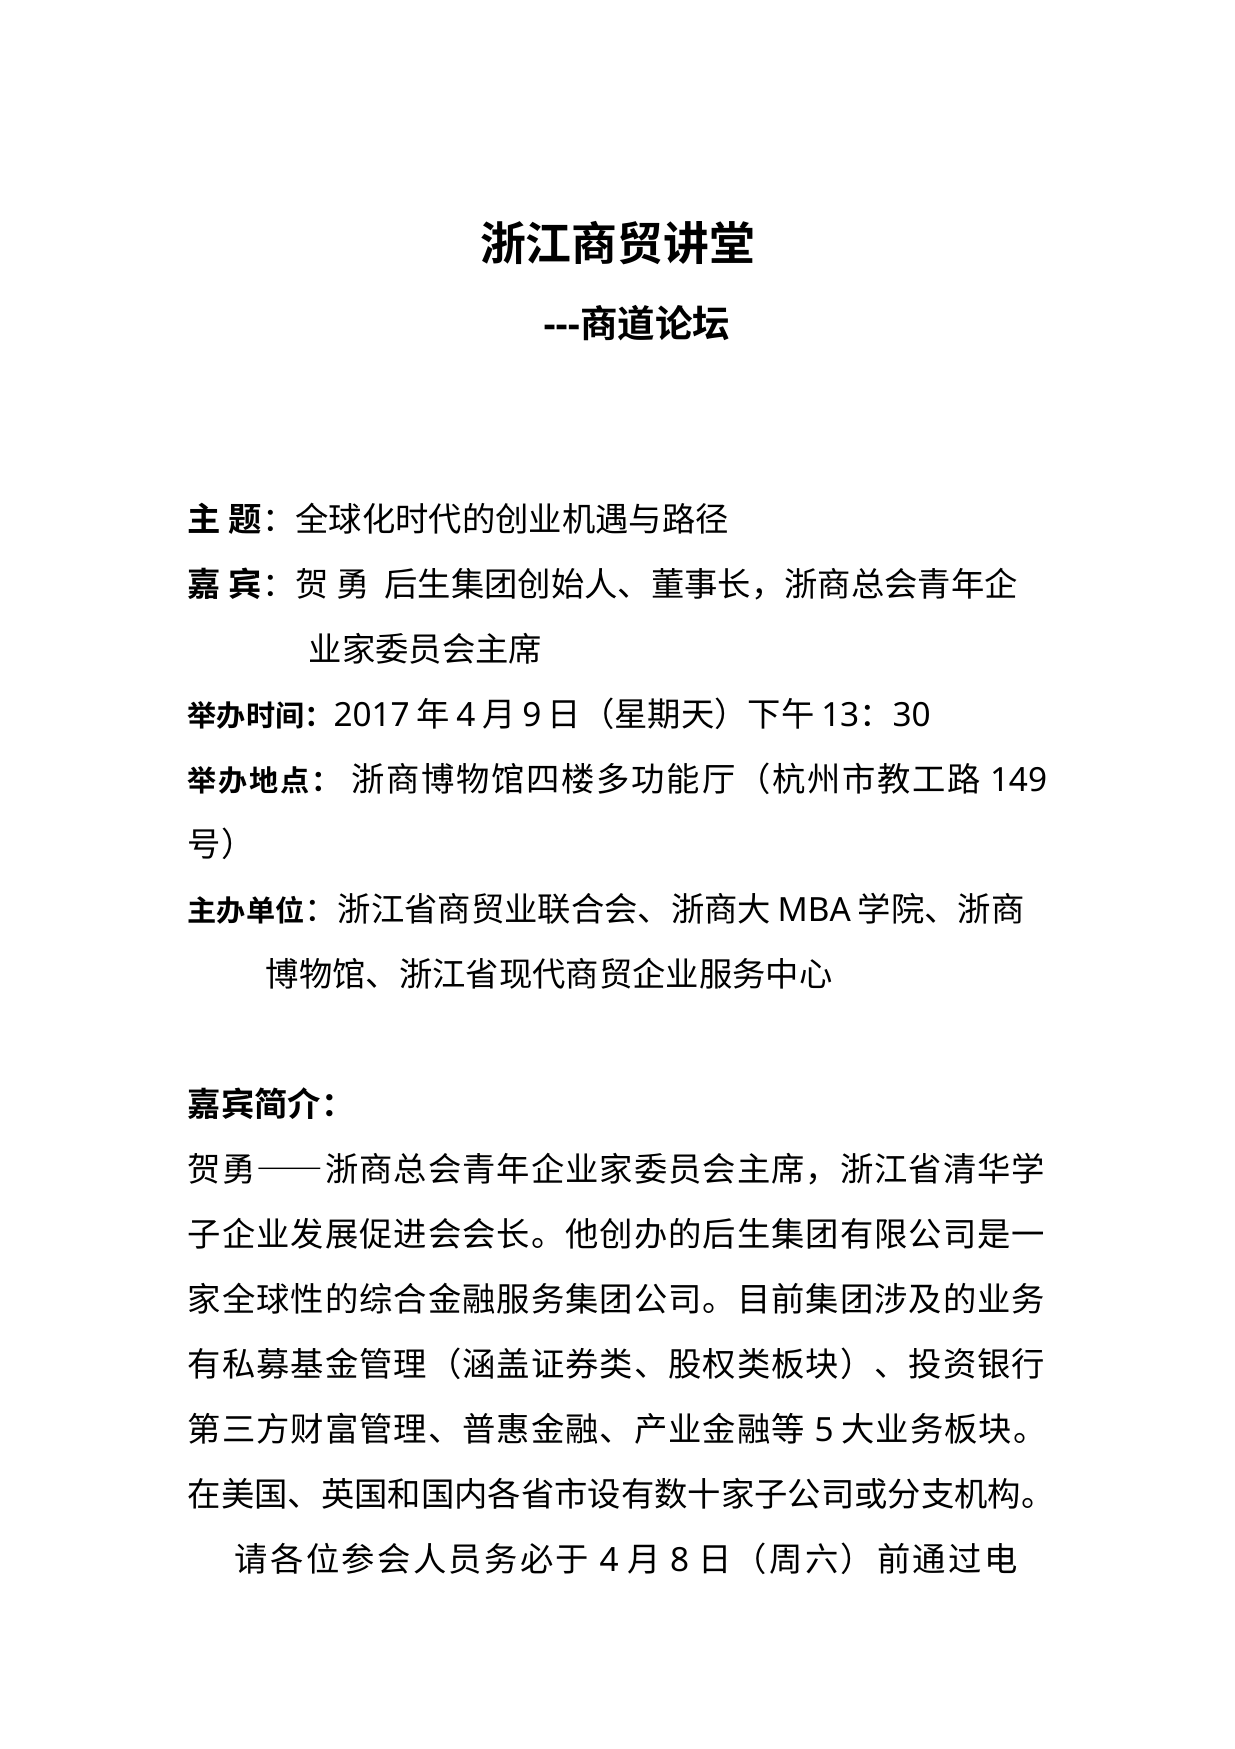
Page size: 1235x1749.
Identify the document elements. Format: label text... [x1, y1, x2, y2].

text 贺勇——浙商总会青年企业家委员会主席，浙江省清华学子企业发展促进会会长。他创办的后生集团有限公司是一家全球性的综合金融服务集团公司。目前集团涉及的业务有私募基金管理（涵盖证券类、股权类板块）、投资银行、第三方财富管理、普惠金融、产业金融等5大业务板块。在美国、英国和国内各省市设有数十家子公司或分支机构。 [187, 1134, 1047, 1524]
text 业家委员会主席 [187, 614, 1047, 679]
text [187, 1524, 1018, 1589]
text 举办时间：2017年4月9日（星期天）下午13：30 [187, 679, 1047, 744]
text 嘉宾简介： [187, 1069, 1047, 1134]
text 博物馆、浙江省现代商贸企业服务中心 [187, 939, 1047, 1004]
text 举办地点： 浙商博物馆四楼多功能厅（杭州市教工路149号） [187, 744, 1047, 874]
text 浙江商贸讲堂 [187, 192, 1047, 289]
text ---商道论坛 [187, 289, 1047, 354]
text 嘉 宾：贺 勇 后生集团创始人、董事长，浙商总会青年企 [187, 549, 1047, 614]
text 主办单位：浙江省商贸业联合会、浙商大MBA学院、浙商 [187, 874, 1047, 939]
text 主 题：全球化时代的创业机遇与路径 [187, 484, 1047, 549]
